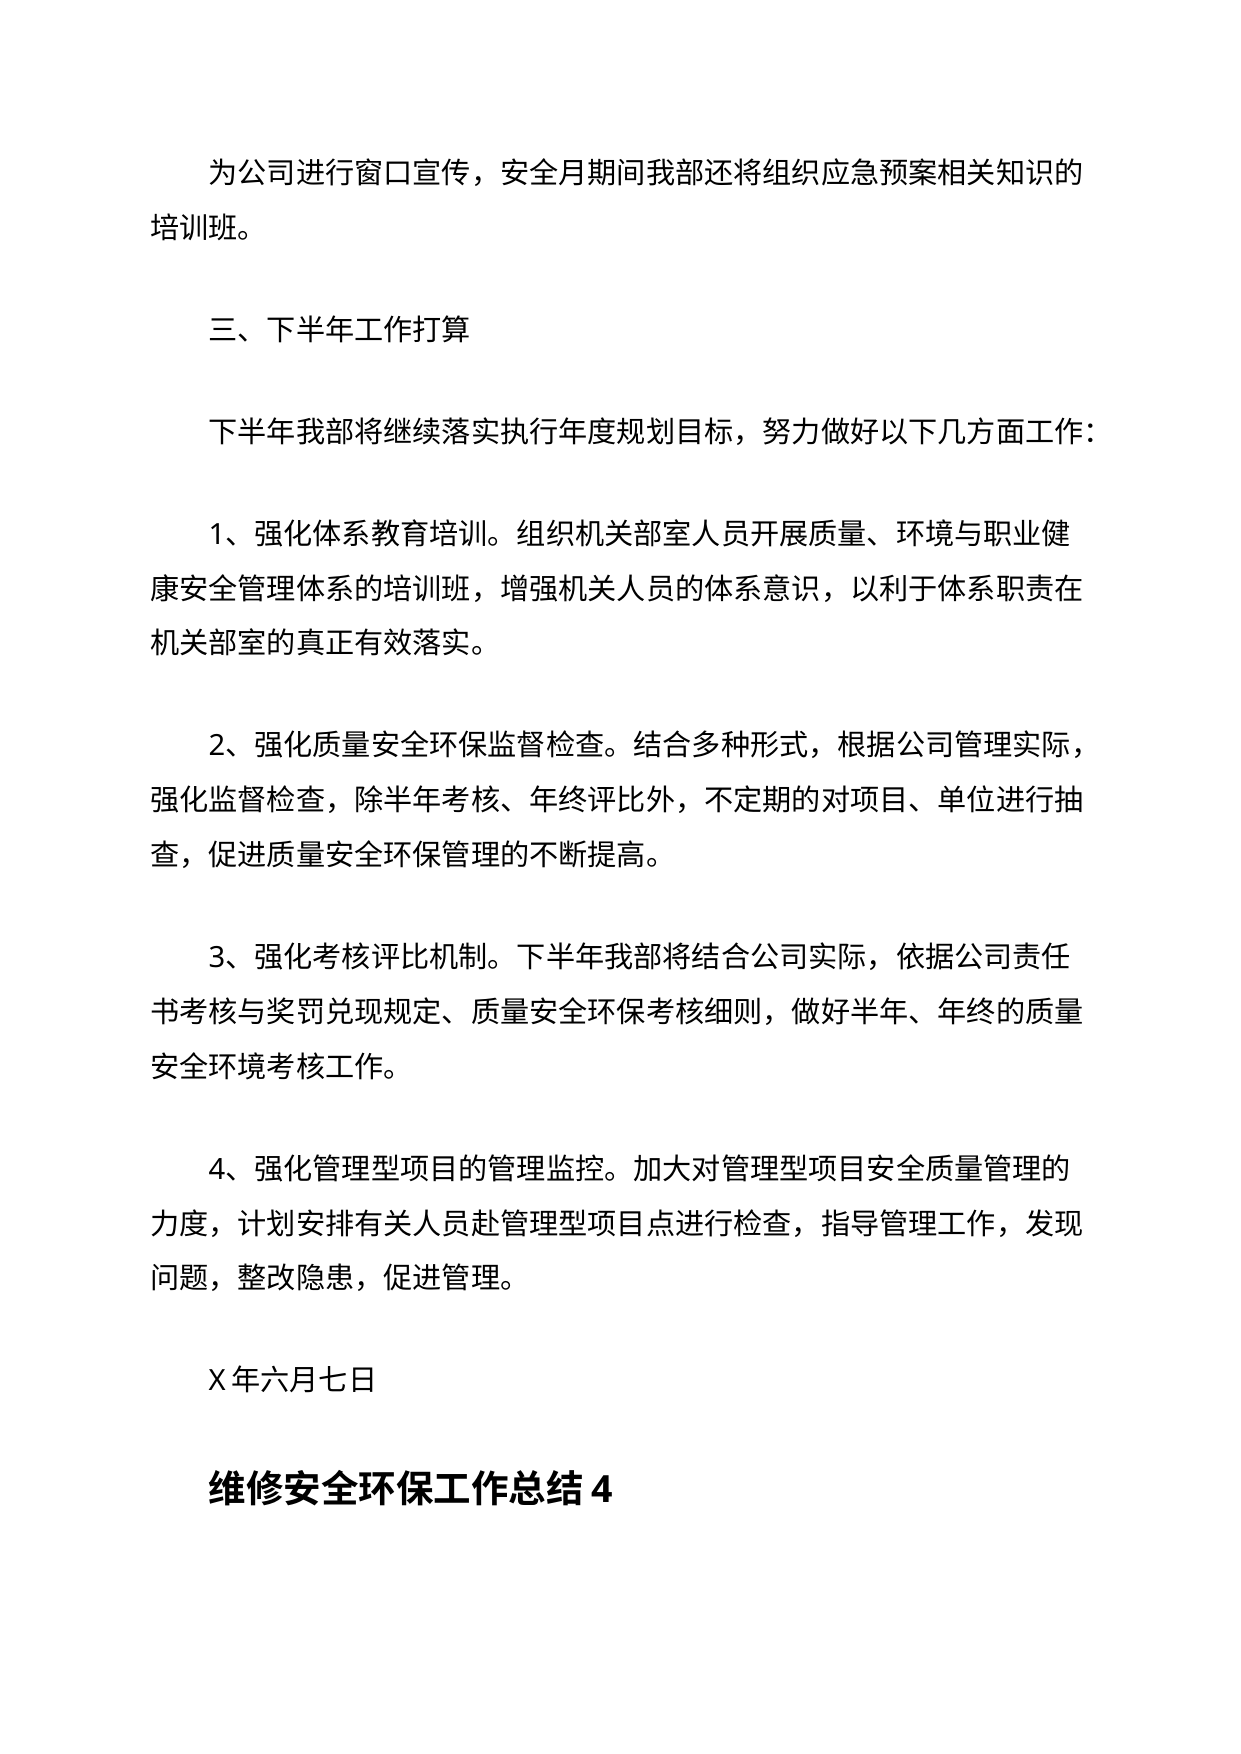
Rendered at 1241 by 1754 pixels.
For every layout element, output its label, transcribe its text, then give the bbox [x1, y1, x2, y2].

text 维修安全环保工作总结4 [150, 1459, 1090, 1513]
text 1、强化体系教育培训。组织机关部室人员开展质量、环境与职业健康安全管理体系的培训班，增强机关人员的体系意识，以利于体系职责在机关部室的真正有效落实。 [150, 510, 1090, 662]
text 4、强化管理型项目的管理监控。加大对管理型项目安全质量管理的力度，计划安排有关人员赴管理型项目点进行检查，指导管理工作，发现问题，整改隐患，促进管理。 [150, 1145, 1090, 1297]
text 2、强化质量安全环保监督检查。结合多种形式，根据公司管理实际，强化监督检查，除半年考核、年终评比外，不定期的对项目、单位进行抽查，促进质量安全环保管理的不断提高。 [150, 722, 1090, 874]
text X年六月七日 [150, 1357, 1090, 1399]
text 三、下半年工作打算 [150, 307, 1090, 349]
text 下半年我部将继续落实执行年度规划目标，努力做好以下几方面工作： [150, 408, 1090, 451]
text 3、强化考核评比机制。下半年我部将结合公司实际，依据公司责任书考核与奖罚兑现规定、质量安全环保考核细则，做好半年、年终的质量安全环境考核工作。 [150, 933, 1090, 1086]
text 为公司进行窗口宣传，安全月期间我部还将组织应急预案相关知识的培训班。 [150, 150, 1090, 247]
